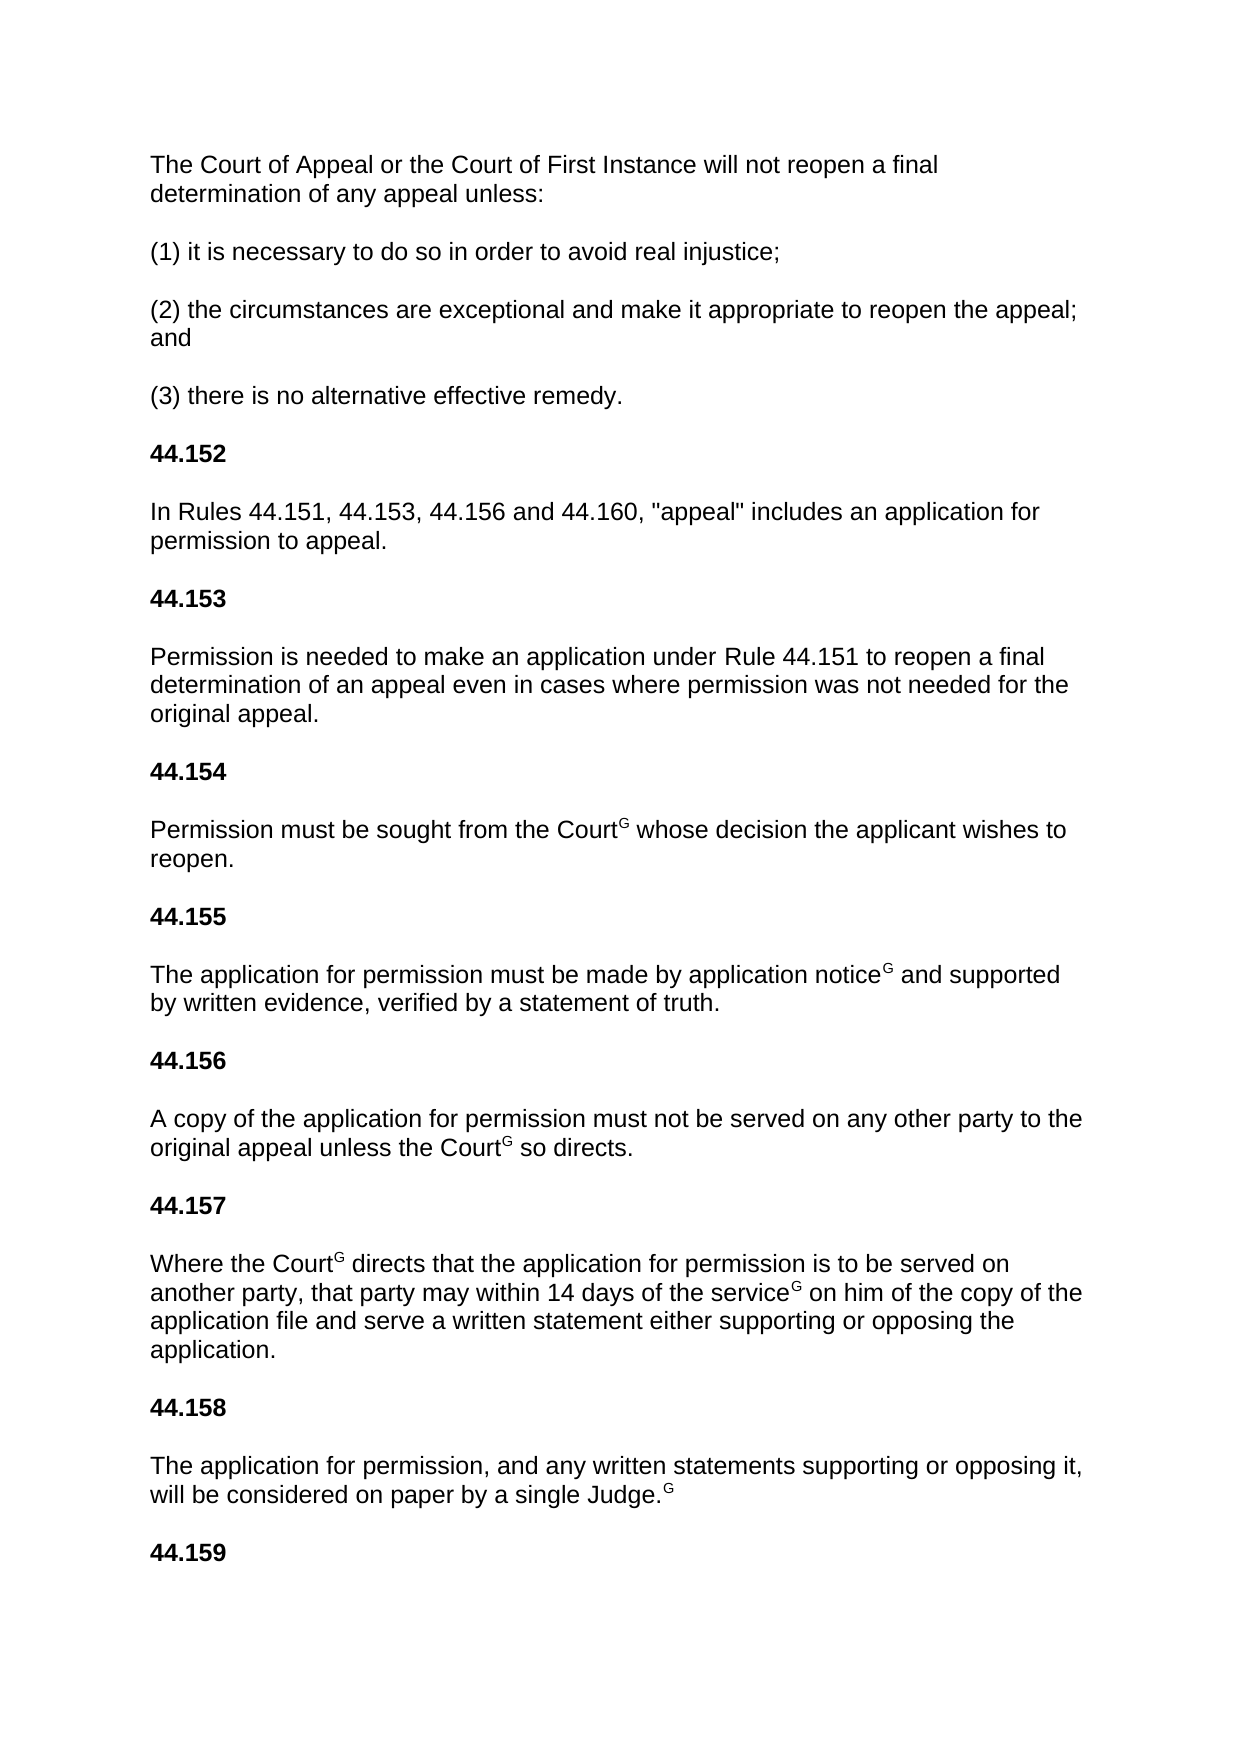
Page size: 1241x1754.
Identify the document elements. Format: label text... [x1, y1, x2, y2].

text 44.157 [150, 1191, 1090, 1219]
text 44.153 [150, 584, 1090, 612]
text 44.152 [150, 439, 1090, 468]
text Permission is needed to make an application under Rule 44.151 to reopen a final determination of an appeal even in cases where permission was not needed for the original appeal. [150, 642, 1090, 728]
text (2) the circumstances are exceptional and make it appropriate to reopen the appeal; and [150, 294, 1090, 352]
text The application for permission, and any written statements supporting or opposing it, will be considered on paper by a single Judge.G [150, 1451, 1090, 1508]
text 44.155 [150, 902, 1090, 930]
text The application for permission must be made by application noticeG and supported by written evidence, verified by a statement of truth. [150, 959, 1090, 1017]
text (3) there is no alternative effective remedy. [150, 381, 1090, 410]
text 44.154 [150, 757, 1090, 786]
text In Rules 44.151, 44.153, 44.156 and 44.160, "appeal" includes an application for permission to appeal. [150, 497, 1090, 554]
text 44.158 [150, 1393, 1090, 1422]
text A copy of the application for permission must not be served on any other party to the original appeal unless the CourtG so directs. [150, 1104, 1090, 1162]
text 44.156 [150, 1046, 1090, 1075]
text The Court of Appeal or the Court of First Instance will not reopen a final determination of any appeal unless: [150, 150, 1090, 207]
text 44.159 [150, 1537, 1090, 1566]
text Where the CourtG directs that the application for permission is to be served on another party, that party may within 14 days of the serviceG on him of the copy of the application file and serve a written statement either supporting or opposing the application. [150, 1249, 1090, 1364]
text (1) it is necessary to do so in order to avoid real injustice; [150, 237, 1090, 265]
text Permission must be sought from the CourtG whose decision the applicant wishes to reopen. [150, 815, 1090, 872]
